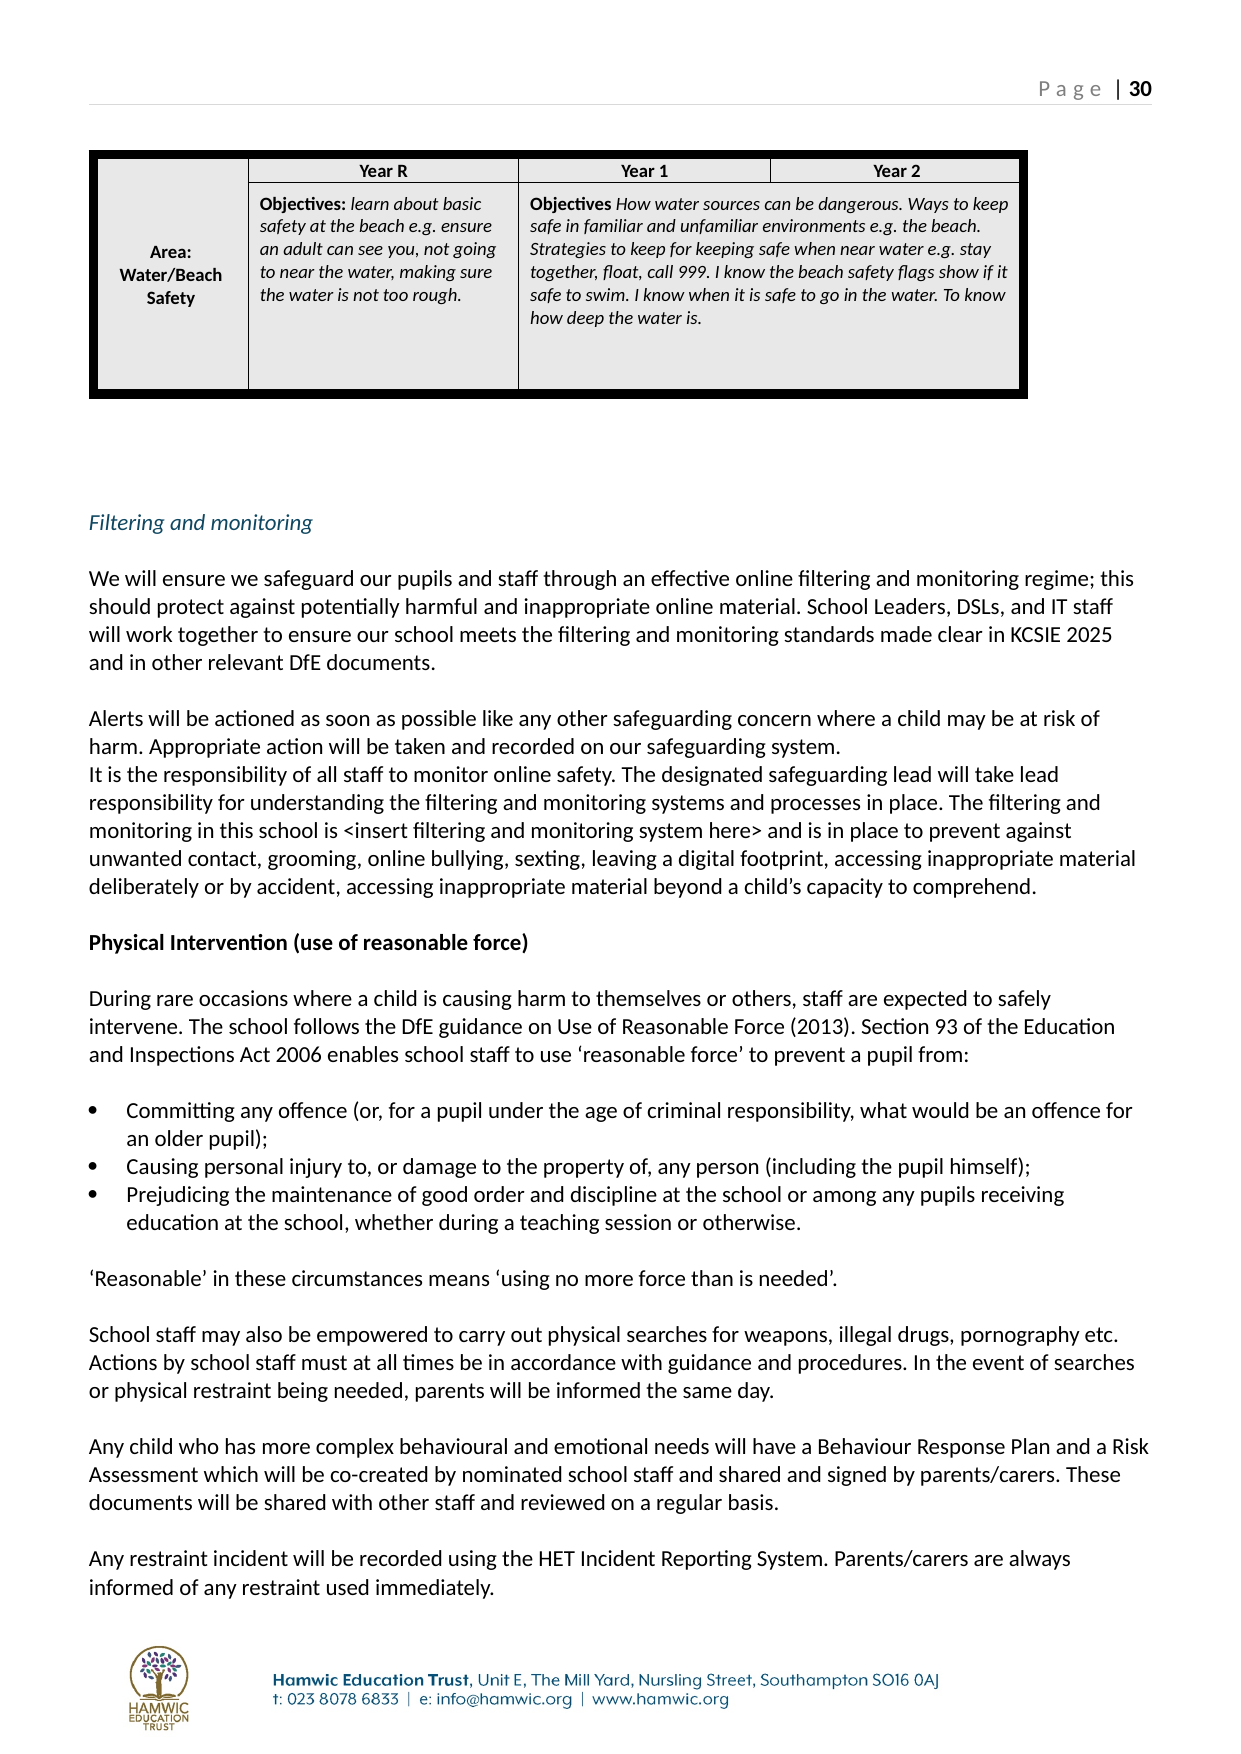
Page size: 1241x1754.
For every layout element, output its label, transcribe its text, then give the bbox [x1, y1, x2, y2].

text ‘Reasonable’ in these circumstances means ‘using no more force than is needed’. [89, 1264, 1152, 1292]
text We will ensure we safeguard our pupils and staff through an effective online filtering and monitoring regime; this should protect against potentially harmful and inappropriate online material. School Leaders, DSLs, and IT staff will work together to ensure our school meets the filtering and monitoring standards made clear in KCSIE 2025 and in other relevant DfE documents. [89, 564, 1152, 676]
list Causing personal injury to, or damage to the property of, any person (including the pupil himself); [89, 1152, 1152, 1180]
text School staff may also be empowered to carry out physical searches for weapons, illegal drugs, pornography etc. Actions by school staff must at all times be in accordance with guidance and procedures. In the event of searches or physical restraint being needed, parents will be informed the same day. [89, 1320, 1152, 1404]
text Any child who has more complex behavioural and emotional needs will have a Behaviour Response Plan and a Risk Assessment which will be co-created by nominated school staff and shared and signed by parents/carers. These documents will be shared with other staff and reviewed on a regular basis. [89, 1432, 1152, 1517]
text During rare occasions where a child is causing harm to themselves or others, staff are expected to safely intervene. The school follows the DfE guidance on Use of Reasonable Force (2013). Section 93 of the Education and Inspections Act 2006 enables school staff to use ‘reasonable force’ to prevent a pupil from: [89, 984, 1152, 1068]
table_header Area: Water/Beach Safety [98, 159, 248, 389]
subtitle Filtering and monitoring [89, 508, 1152, 536]
text It is the responsibility of all staff to monitor online safety. The designated safeguarding lead will take lead responsibility for understanding the filtering and monitoring systems and processes in place. The filtering and monitoring in this school is <insert filtering and monitoring system here> and is in place to prevent against unwanted contact, grooming, online bullying, sexting, leaving a digital footprint, accessing inappropriate material deliberately or by accident, accessing inappropriate material beyond a child’s capacity to comprehend. [89, 760, 1152, 900]
picture [89, 1629, 1030, 1739]
text Physical Intervention (use of reasonable force) [89, 928, 1152, 956]
list Prejudicing the maintenance of good order and discipline at the school or among any pupils receiving education at the school, whether during a teaching session or otherwise. [89, 1180, 1152, 1236]
table_header Year 1 [519, 159, 770, 182]
table_header Year R [249, 159, 518, 182]
table_cell Objectives How water sources can be dangerous. Ways to keep safe in familiar and unfamiliar environments e.g. the beach. Strategies to keep for keeping safe when near water e.g. stay together, float, call 999. I know the beach safety flags show if it safe to swim. I know when it is safe to go in the water. To know how deep the water is. [519, 183, 1019, 389]
text Alerts will be actioned as soon as possible like any other safeguarding concern where a child may be at risk of harm. Appropriate action will be taken and recorded on our safeguarding system. [89, 704, 1152, 760]
table_header Year 2 [771, 159, 1019, 182]
text Any restraint incident will be recorded using the HET Incident Reporting System. Parents/carers are always informed of any restraint used immediately. [89, 1544, 1152, 1601]
list Committing any offence (or, for a pupil under the age of criminal responsibility, what would be an offence for an older pupil); [89, 1096, 1152, 1152]
table_cell Objectives: learn about basic safety at the beach e.g. ensure an adult can see you, not going to near the water, making sure the water is not too rough. [249, 183, 518, 389]
